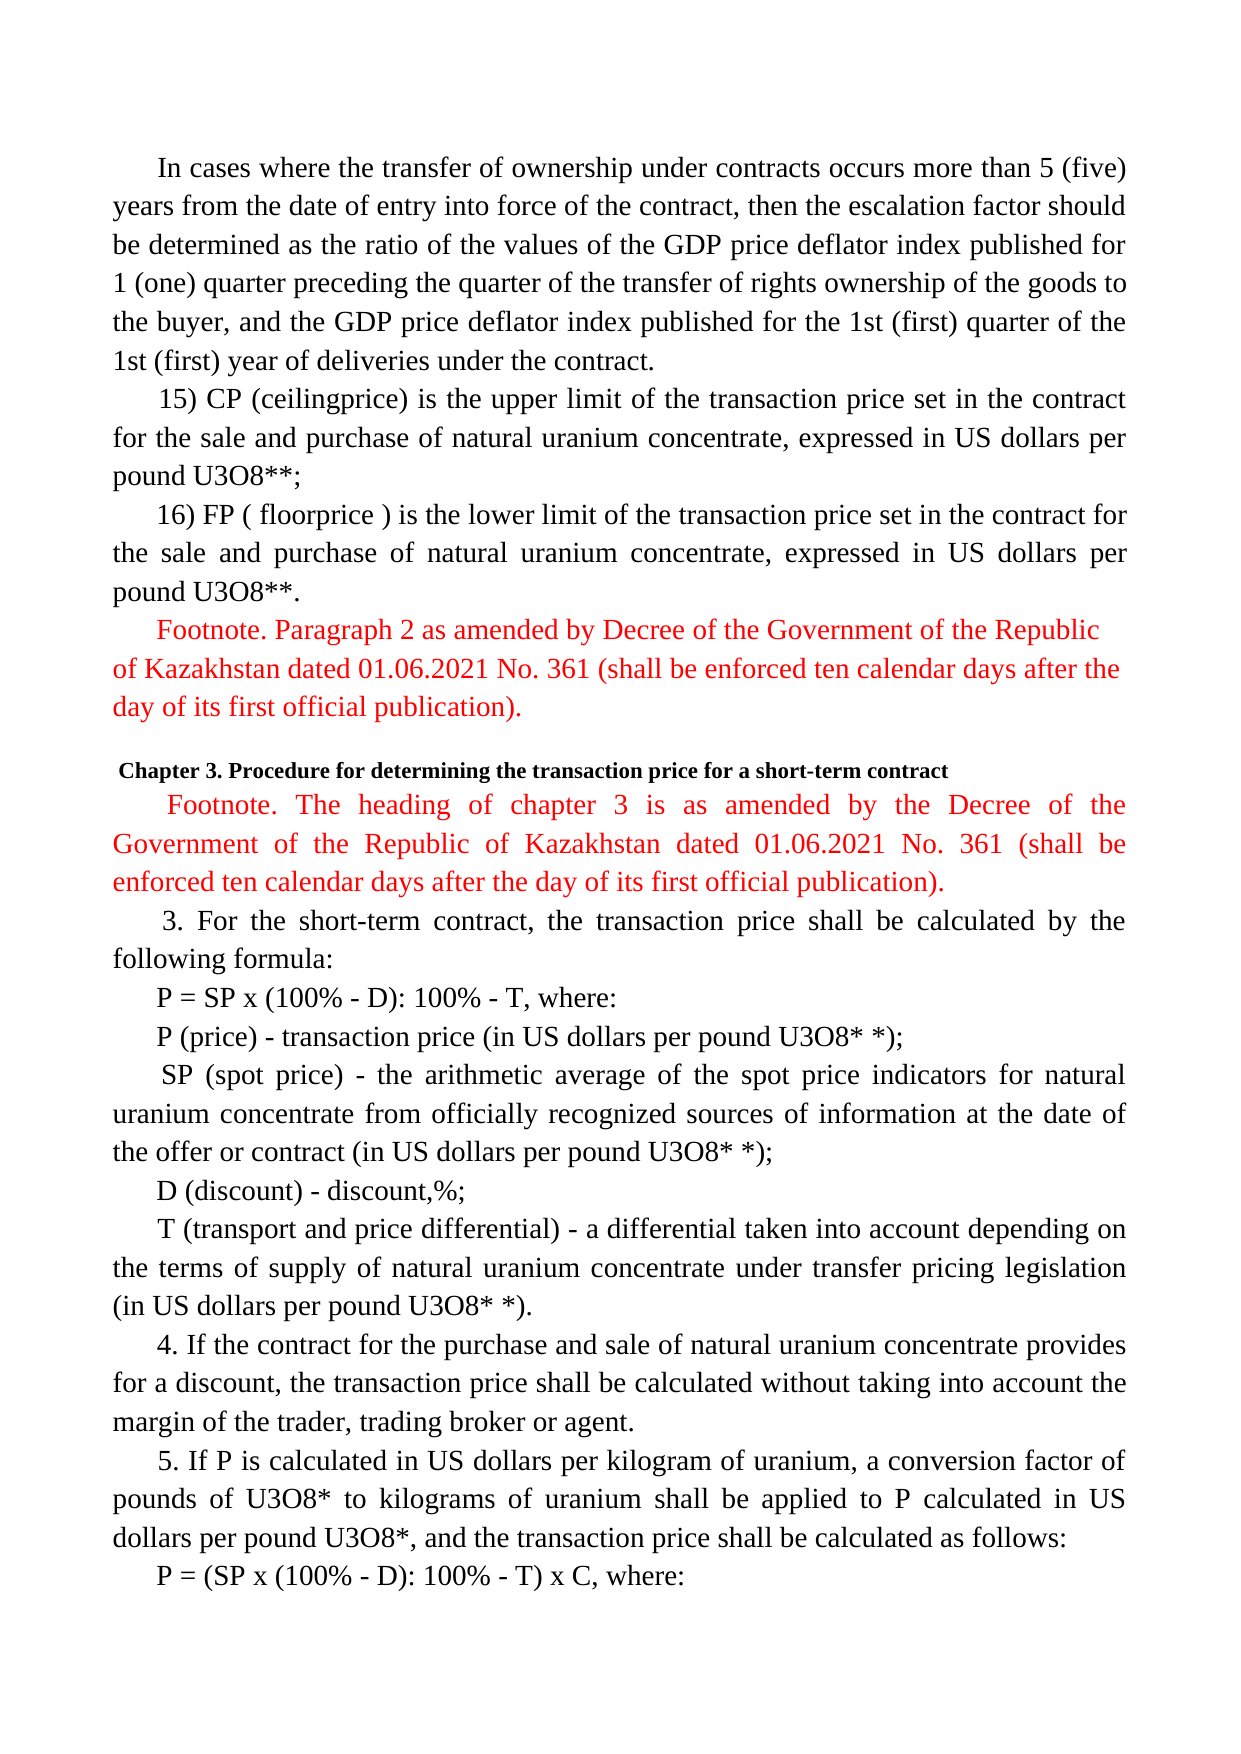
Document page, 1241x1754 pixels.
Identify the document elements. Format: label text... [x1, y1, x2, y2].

text P = SP x (100% - D): 100% - T, where: [112, 980, 1128, 1014]
text Chapter 3. Procedure for determining the transaction price for a short-term contract [112, 757, 1128, 783]
text 3. For the short-term contract, the transaction price shall be calculated by the following formula: [112, 903, 1128, 975]
text P (price) - transaction price (in US dollars per pound U3O8* *); [112, 1019, 1128, 1052]
text T (transport and price differential) - a differential taken into account depending on the terms of supply of natural uranium concentrate under transfer pricing legislation (in US dollars per pound U3O8* *). [112, 1211, 1128, 1322]
text In cases where the transfer of ownership under contracts occurs more than 5 (five) years from the date of entry into force of the contract, then the escalation factor should be determined as the ratio of the values of the GDP price deflator index published for 1 (one) quarter preceding the quarter of the transfer of rights ownership of the goods to the buyer, and the GDP price deflator index published for the 1st (first) quarter of the 1st (first) year of deliveries under the contract. [112, 150, 1128, 376]
text Footnote. Paragraph 2 as amended by Decree of the Government of the Republic of Kazakhstan dated 01.06.2021 No. 361 (shall be enforced ten calendar days after the day of its first official publication). [112, 612, 1128, 753]
text 16) FP ( floorprice ) is the lower limit of the transaction price set in the contract for the sale and purchase of natural uranium concentrate, expressed in US dollars per pound U3O8**. [112, 497, 1128, 607]
text 4. If the contract for the purchase and sale of natural uranium concentrate provides for a discount, the transaction price shall be calculated without taking into account the margin of the trader, trading broker or agent. [112, 1327, 1128, 1438]
text P = (SP x (100% - D): 100% - T) x C, where: [112, 1558, 1128, 1592]
text 15) СР (ceilingprice) is the upper limit of the transaction price set in the contract for the sale and purchase of natural uranium concentrate, expressed in US dollars per pound U3O8**; [112, 381, 1128, 492]
text D (discount) - discount,%; [112, 1173, 1128, 1206]
text Footnote. The heading of chapter 3 is as amended by the Decree of the Government of the Republic of Kazakhstan dated 01.06.2021 No. 361 (shall be enforced ten calendar days after the day of its first official publication). [112, 787, 1128, 898]
text SP (spot price) - the arithmetic average of the spot price indicators for natural uranium concentrate from officially recognized sources of information at the date of the offer or contract (in US dollars per pound U3O8* *); [112, 1057, 1128, 1168]
text 5. If P is calculated in US dollars per kilogram of uranium, a conversion factor of pounds of U3O8* to kilograms of uranium shall be applied to P calculated in US dollars per pound U3O8*, and the transaction price shall be calculated as follows: [112, 1443, 1128, 1553]
